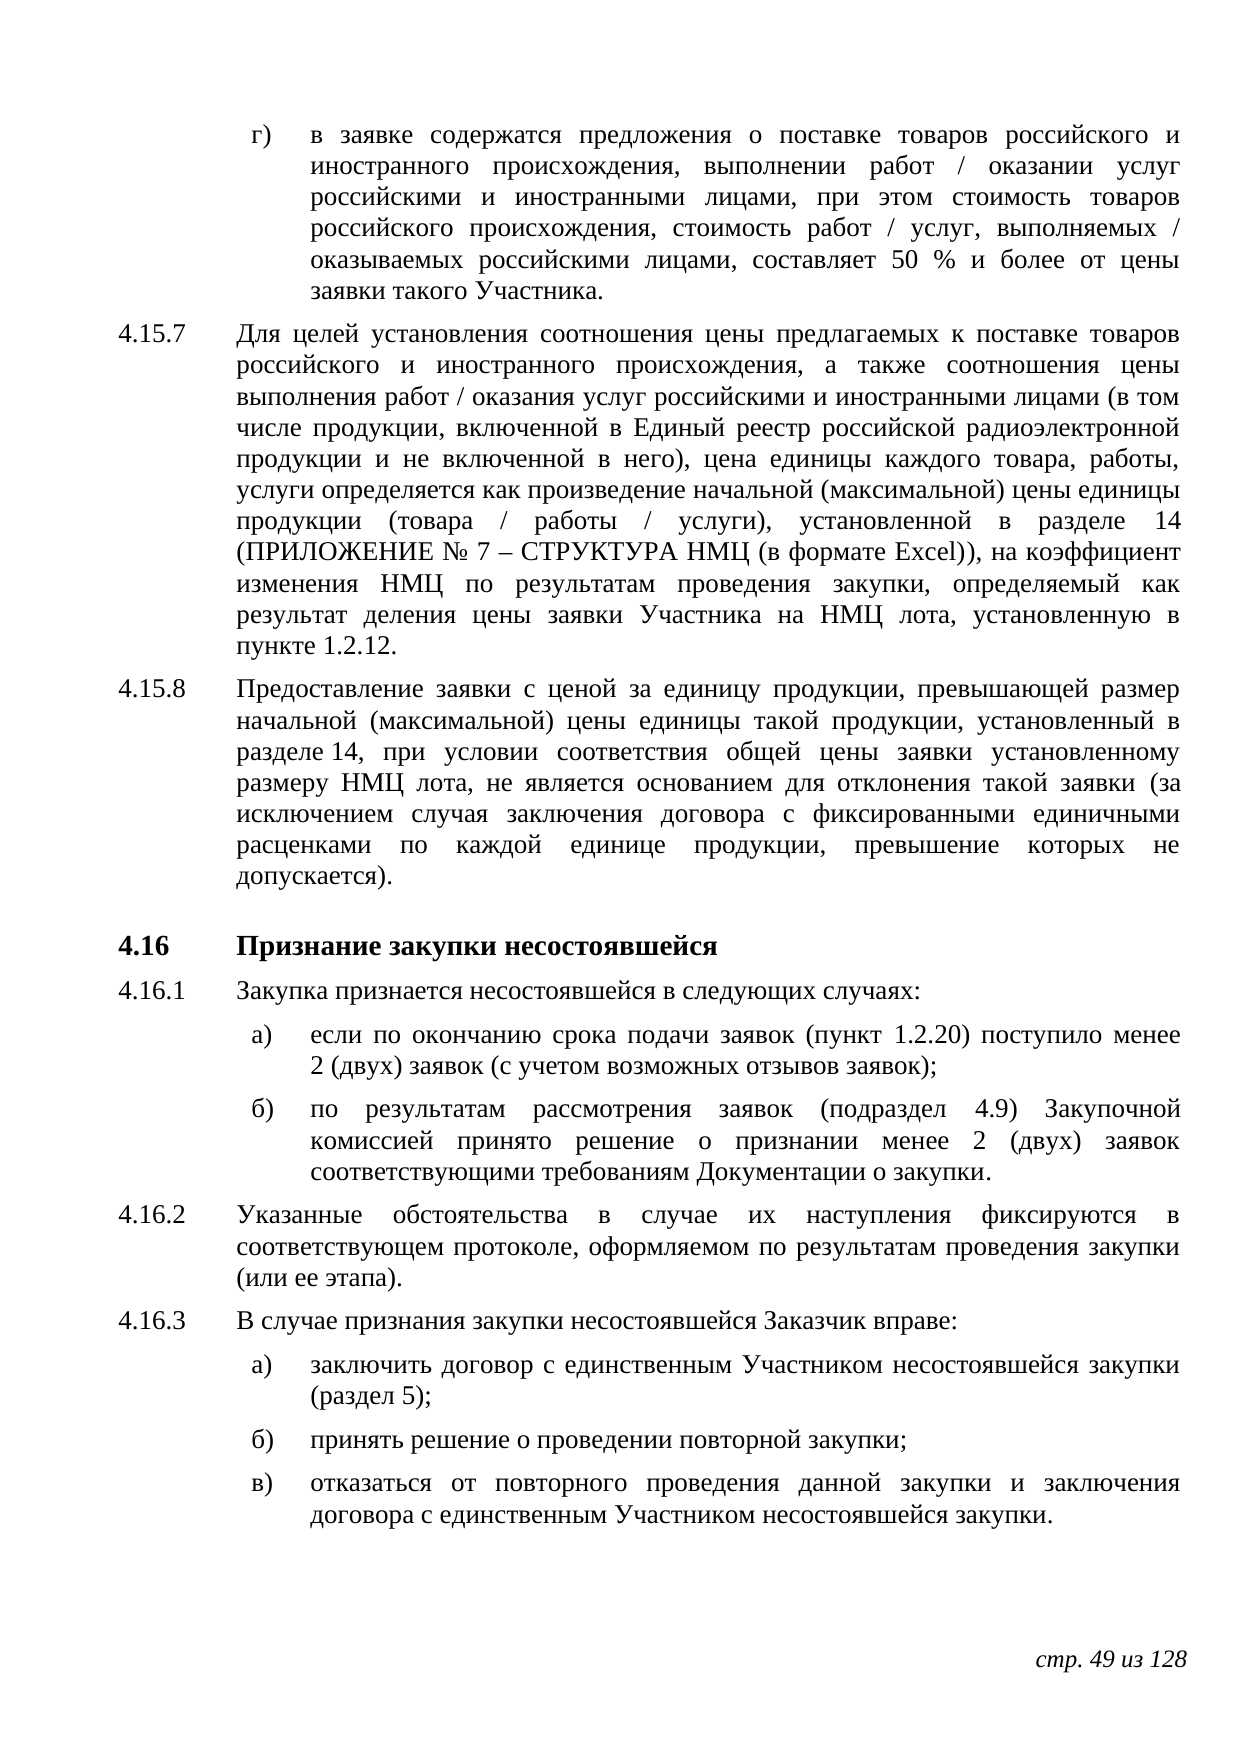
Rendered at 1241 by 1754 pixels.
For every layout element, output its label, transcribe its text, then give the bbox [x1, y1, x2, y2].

text Указанные обстоятельства в случае их наступления фиксируются в соответствующем протоколе, оформляемом по результатам проведения закупки (или ее этапа). [118, 1198, 1181, 1292]
text в заявке содержатся предложения о поставке товаров российского и иностранного происхождения, выполнении работ / оказании услуг российскими и иностранными лицами, при этом стоимость товаров российского происхождения, стоимость работ / услуг, выполняемых / оказываемых российскими лицами, составляет 50 % и более от цены заявки такого Участника. [251, 118, 1181, 305]
text заключить договор с единственным Участником несостоявшейся закупки (раздел 5); [251, 1348, 1181, 1410]
text если по окончанию срока подачи заявок (пункт 1.2.20) поступило менее 2 (двух) заявок (с учетом возможных отзывов заявок); [251, 1018, 1181, 1080]
text по результатам рассмотрения заявок (подраздел 4.9) Закупочной комиссией принято решение о признании менее 2 (двух) заявок соответствующими требованиям Документации о закупки. [251, 1093, 1181, 1186]
text В случае признания закупки несостоявшейся Заказчик вправе: [118, 1304, 1181, 1336]
text принять решение о проведении повторной закупки; [251, 1423, 1181, 1454]
text Для целей установления соотношения цены предлагаемых к поставке товаров российского и иностранного происхождения, а также соотношения цены выполнения работ / оказания услуг российскими и иностранными лицами (в том числе продукции, включенной в Единый реестр российской радиоэлектронной продукции и не включенной в него), цена единицы каждого товара, работы, услуги определяется как произведение начальной (максимальной) цены единицы продукции (товара / работы / услуги), установленной в разделе 14 (ПРИЛОЖЕНИЕ № 7 – СТРУКТУРА НМЦ (в формате Excel)), на коэффициент изменения НМЦ по результатам проведения закупки, определяемый как результат деления цены заявки Участника на НМЦ лота, установленную в пункте 1.2.12. [118, 317, 1181, 660]
text Закупка признается несостоявшейся в следующих случаях: [118, 974, 1181, 1005]
subtitle Признание закупки несостоявшейся [118, 928, 1181, 962]
text Предоставление заявки с ценой за единицу продукции, превышающей размер начальной (максимальной) цены единицы такой продукции, установленный в разделе 14, при условии соответствия общей цены заявки установленному размеру НМЦ лота, не является основанием для отклонения такой заявки (за исключением случая заключения договора с фиксированными единичными расценками по каждой единице продукции, превышение которых не допускается). [118, 673, 1181, 891]
text отказаться от повторного проведения данной закупки и заключения договора с единственным Участником несостоявшейся закупки. [251, 1467, 1181, 1529]
